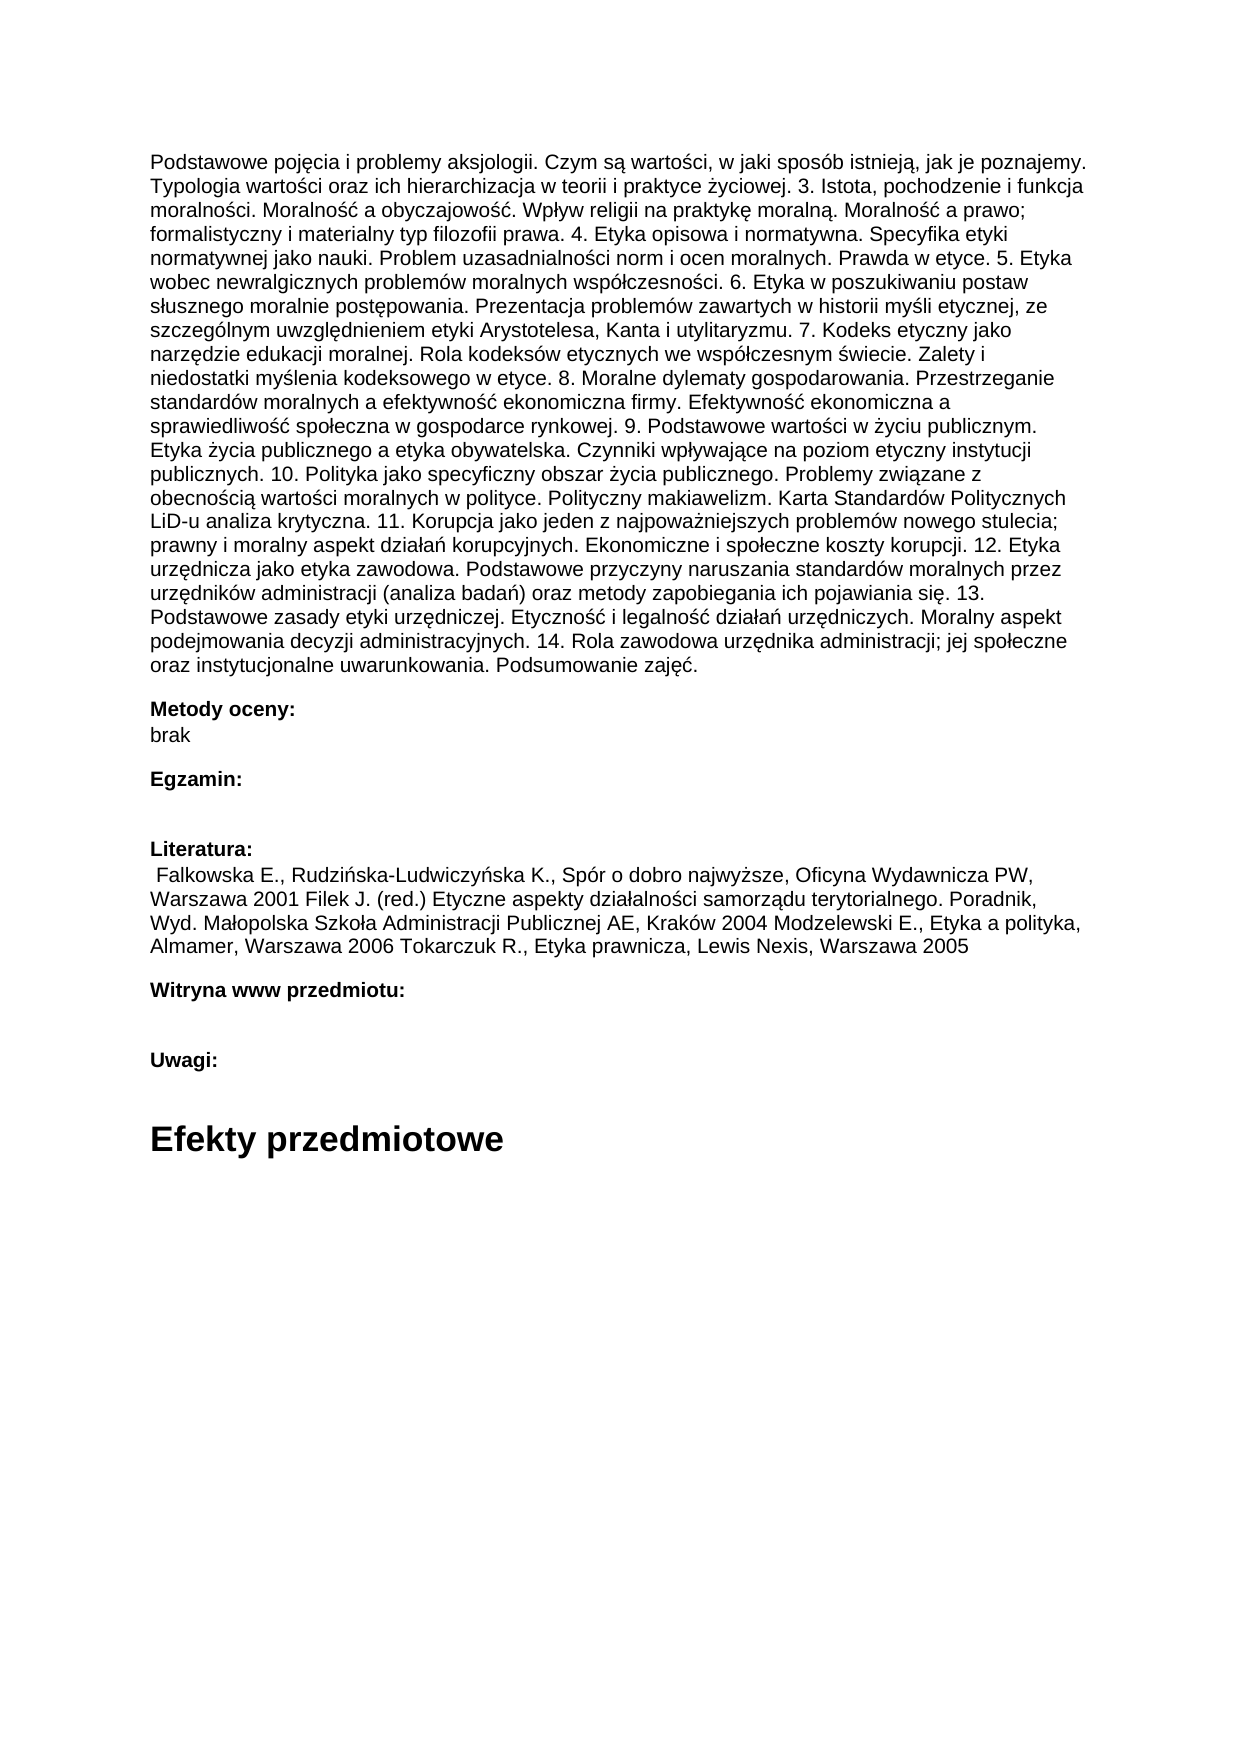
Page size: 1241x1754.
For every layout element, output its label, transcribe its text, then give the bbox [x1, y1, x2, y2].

text Falkowska E., Rudzińska-Ludwiczyńska K., Spór o dobro najwyższe, Oficyna Wydawnicza PW, Warszawa 2001 Filek J. (red.) Etyczne aspekty działalności samorządu terytorialnego. Poradnik, Wyd. Małopolska Szkoła Administracji Publicznej AE, Kraków 2004 Modzelewski E., Etyka a polityka, Almamer, Warszawa 2006 Tokarczuk R., Etyka prawnicza, Lewis Nexis, Warszawa 2005 [150, 862, 1090, 958]
text Egzamin: [150, 767, 1090, 791]
text Literatura: [150, 836, 1090, 860]
subtitle Efekty przedmiotowe [150, 1118, 1090, 1158]
text Uwagi: [150, 1048, 1090, 1072]
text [150, 150, 1090, 677]
text Metody oceny: [150, 697, 1090, 721]
text Witryna www przedmiotu: [150, 978, 1090, 1002]
text brak [150, 723, 1090, 747]
